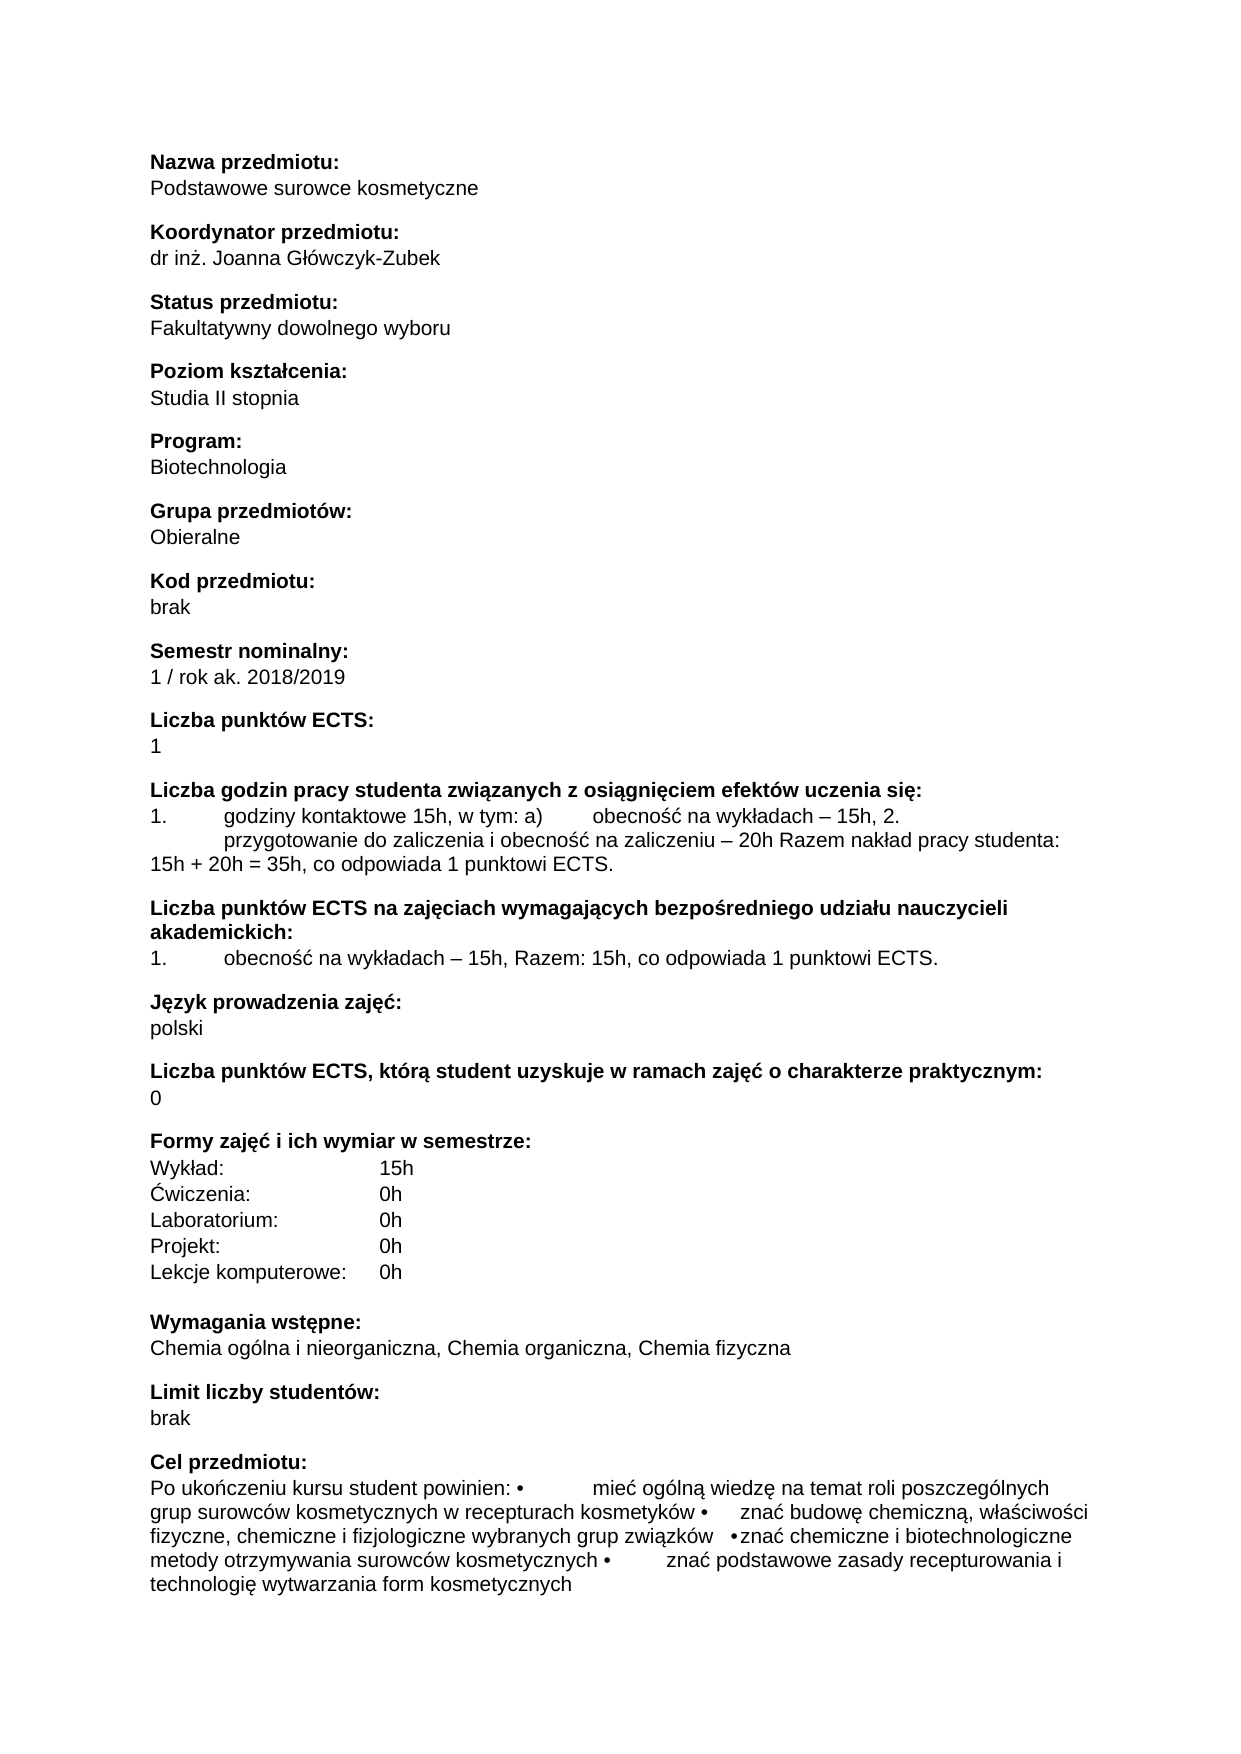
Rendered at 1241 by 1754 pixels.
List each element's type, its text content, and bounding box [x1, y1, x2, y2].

text 0 [150, 1085, 1090, 1109]
text Status przedmiotu: [150, 289, 1090, 313]
text Liczba godzin pracy studenta związanych z osiągnięciem efektów uczenia się: [150, 778, 1090, 802]
text Studia II stopnia [150, 385, 1090, 409]
text Program: [150, 429, 1090, 453]
text polski [150, 1016, 1090, 1039]
text Formy zajęć i ich wymiar w semestrze: [150, 1129, 1090, 1153]
text Limit liczby studentów: [150, 1380, 1090, 1404]
text Język prowadzenia zajęć: [150, 989, 1090, 1013]
table_cell Lekcje komputerowe: [140, 1260, 367, 1284]
text 1. godziny kontaktowe 15h, w tym: a) obecność na wykładach – 15h, 2. przygotowanie do zaliczenia i obecność na zaliczeniu – 20h Razem nakład pracy studenta: 15h + 20h = 35h, co odpowiada 1 punktowi ECTS. [150, 804, 1090, 876]
text dr inż. Joanna Główczyk-Zubek [150, 246, 1090, 270]
text Biotechnologia [150, 455, 1090, 479]
text Nazwa przedmiotu: [150, 150, 1090, 174]
text Cel przedmiotu: [150, 1449, 1090, 1473]
text Chemia ogólna i nieorganiczna, Chemia organiczna, Chemia fizyczna [150, 1336, 1090, 1360]
text brak [150, 595, 1090, 619]
text Po ukończeniu kursu student powinien: • mieć ogólną wiedzę na temat roli poszczególnych grup surowców kosmetycznych w recepturach kosmetyków • znać budowę chemiczną, właściwości fizyczne, chemiczne i fizjologiczne wybranych grup związków • znać chemiczne i biotechnologiczne metody otrzymywania surowców kosmetycznych • znać podstawowe zasady recepturowania i technologię wytwarzania form kosmetycznych [150, 1476, 1090, 1595]
text 1 / rok ak. 2018/2019 [150, 664, 1090, 688]
text Grupa przedmiotów: [150, 499, 1090, 523]
text Poziom kształcenia: [150, 359, 1090, 383]
table_cell 0h [369, 1206, 597, 1232]
text 1. obecność na wykładach – 15h, Razem: 15h, co odpowiada 1 punktowi ECTS. [150, 946, 1090, 970]
text Liczba punktów ECTS: [150, 708, 1090, 732]
table_cell Ćwiczenia: [140, 1182, 367, 1206]
text Kod przedmiotu: [150, 569, 1090, 593]
text Obieralne [150, 525, 1090, 549]
table_header 15h [369, 1156, 597, 1180]
text Podstawowe surowce kosmetyczne [150, 176, 1090, 200]
text Fakultatywny dowolnego wyboru [150, 316, 1090, 339]
text Koordynator przedmiotu: [150, 220, 1090, 244]
text brak [150, 1406, 1090, 1430]
table_cell Laboratorium: [140, 1208, 367, 1232]
text Wymagania wstępne: [150, 1310, 1090, 1334]
table_header Wykład: [140, 1156, 367, 1180]
text Liczba punktów ECTS, którą student uzyskuje w ramach zajęć o charakterze praktycznym: [150, 1059, 1090, 1083]
text Semestr nominalny: [150, 638, 1090, 662]
text 1 [150, 734, 1090, 758]
text Liczba punktów ECTS na zajęciach wymagających bezpośredniego udziału nauczycieli akademickich: [150, 896, 1090, 944]
table_cell 0h [369, 1258, 597, 1284]
table_cell 0h [369, 1232, 597, 1258]
table_cell Projekt: [140, 1234, 367, 1258]
table_cell 0h [369, 1180, 597, 1206]
